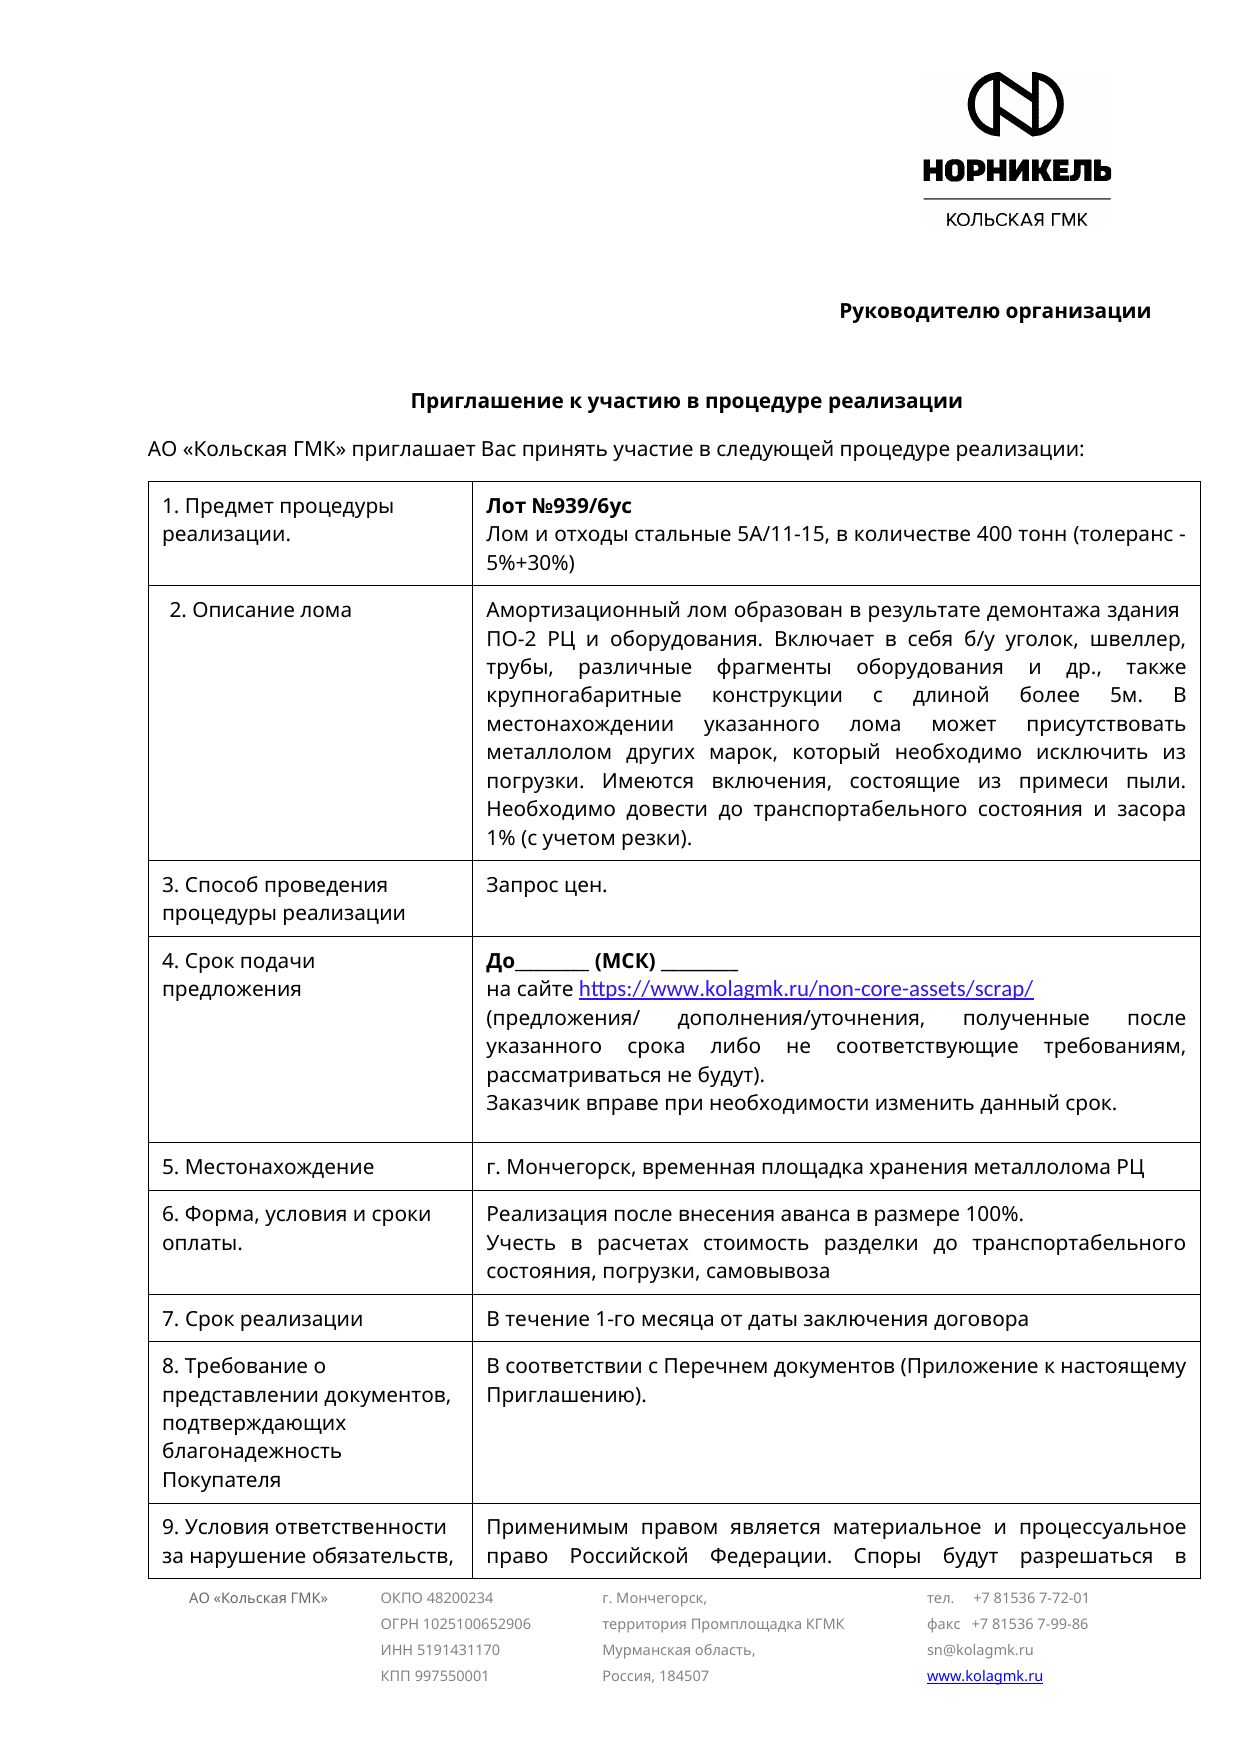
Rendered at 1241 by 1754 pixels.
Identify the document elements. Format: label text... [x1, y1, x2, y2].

table_cell Реализация после внесения аванса в размере 100%. Учесть в расчетах стоимость разделки до транспортабельного состояния, погрузки, самовывоза [473, 1191, 1200, 1294]
table_cell 4. Срок подачи предложения [149, 937, 472, 1142]
text Приглашение к участию в процедуре реализации [222, 386, 1152, 415]
picture [923, 72, 1112, 226]
table_cell 3. Способ проведения процедуры реализации [149, 861, 472, 936]
text АО «Кольская ГМК» приглашает Вас принять участие в следующей процедуре реализации: [148, 434, 1152, 462]
table_cell 6. Форма, условия и сроки оплаты. [149, 1191, 472, 1294]
table_cell г. Мончегорск, временная площадка хранения металлолома РЦ [473, 1143, 1200, 1189]
table_cell До________ (МСК) _________ на сайте https://www.kolagmk.ru/non-core-assets/scrap/ (предложения/ дополнения/уточнения, полученные после указанного срока либо не соответствующие требованиям, рассматриваться не будут). Заказчик вправе при необходимости изменить данный срок. [473, 937, 1200, 1142]
table_cell Амортизационный лом образован в результате демонтажа здания ПО-2 РЦ и оборудования. Включает в себя б/у уголок, швеллер, трубы, различные фрагменты оборудования и др., также крупногабаритные конструкции с длиной более 5м. В местонахождении указанного лома может присутствовать металлолом других марок, который необходимо исключить из погрузки. Имеются включения, состоящие из примеси пыли. Необходимо довести до транспортабельного состояния и засора 1% (с учетом резки). [473, 586, 1200, 860]
table_cell 8. Требование о представлении документов, подтверждающих благонадежность Покупателя [149, 1342, 472, 1502]
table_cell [473, 1504, 1200, 1578]
table_cell 5. Местонахождение [149, 1143, 472, 1189]
table_cell Описание лома [149, 586, 472, 860]
table_header 1. Предмет процедуры реализации. [149, 482, 472, 585]
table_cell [149, 1504, 472, 1578]
text Руководителю организации [148, 296, 1152, 324]
table_cell В соответствии с Перечнем документов (Приложение к настоящему Приглашению). [473, 1342, 1200, 1502]
table_cell В течение 1-го месяца от даты заключения договора [473, 1295, 1200, 1341]
table_cell 7. Срок реализации [149, 1295, 472, 1341]
table_header Лот №939/6ус Лом и отходы стальные 5А/11-15, в количестве 400 тонн (толеранс -5%+30%) [473, 482, 1200, 585]
table_cell Запрос цен. [473, 861, 1200, 936]
